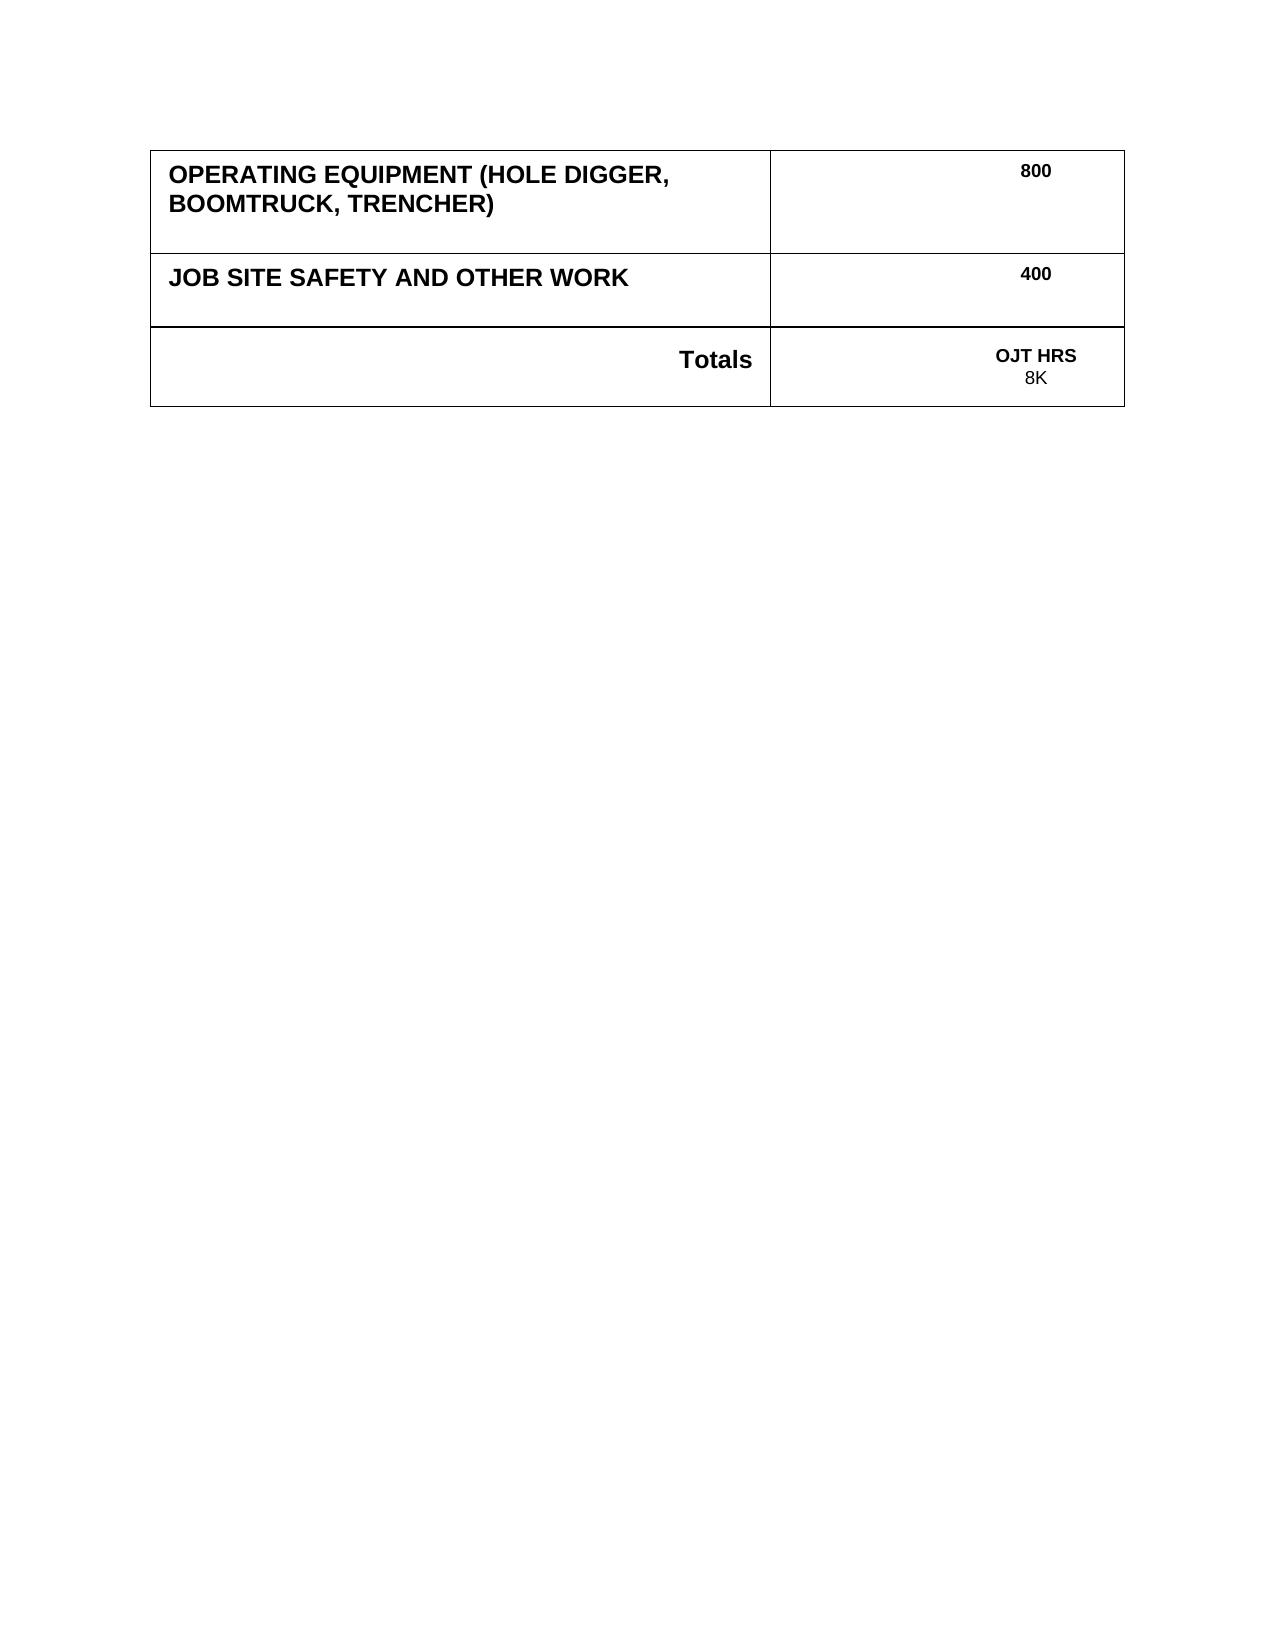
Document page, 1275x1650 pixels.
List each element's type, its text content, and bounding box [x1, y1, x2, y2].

table_cell [771, 254, 947, 326]
table_cell OJT HRS 8K [948, 328, 1124, 406]
table_cell [771, 328, 947, 406]
table_cell [771, 151, 947, 253]
table_cell JOB SITE SAFETY AND OTHER WORK [151, 254, 770, 326]
table_cell Totals [151, 328, 770, 406]
table_cell OPERATING EQUIPMENT (HOLE DIGGER, BOOMTRUCK, TRENCHER) [151, 151, 770, 253]
table_cell 800 [948, 151, 1124, 253]
table_cell 400 [948, 254, 1124, 326]
